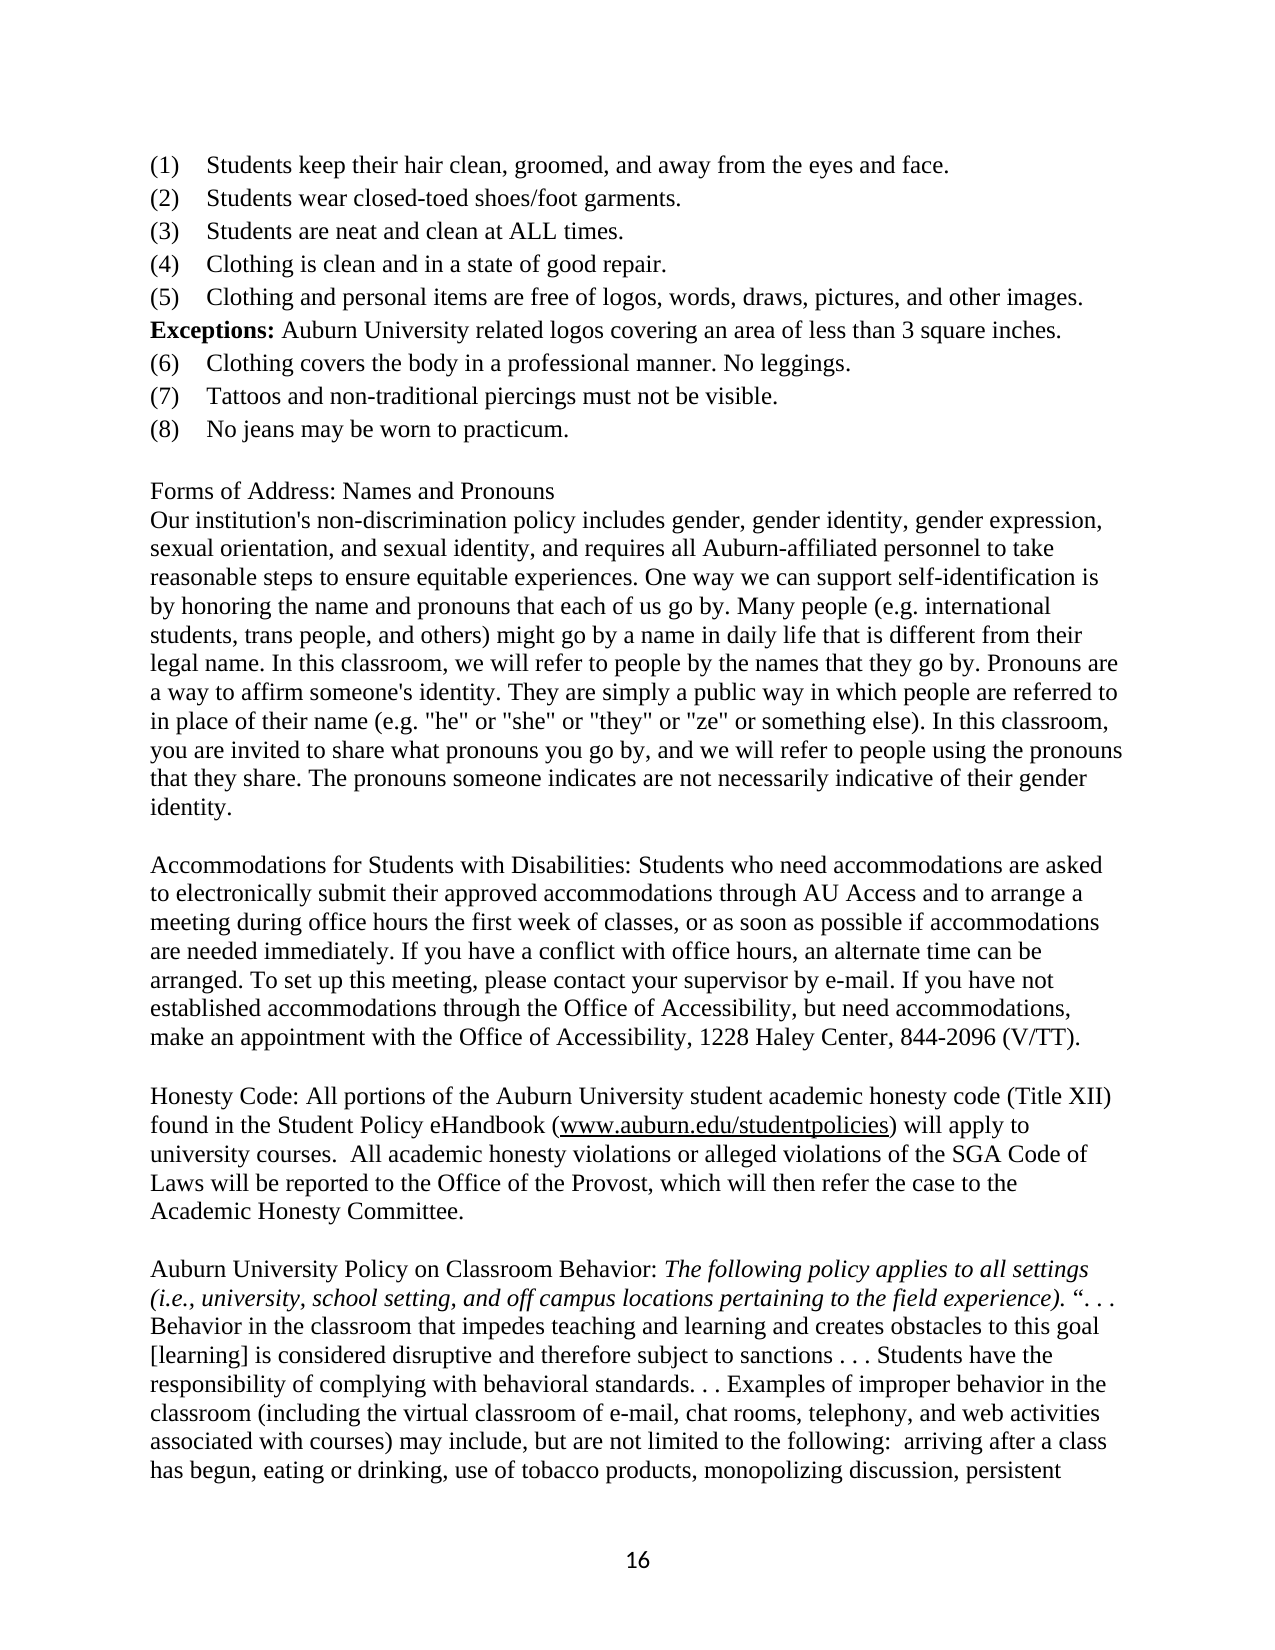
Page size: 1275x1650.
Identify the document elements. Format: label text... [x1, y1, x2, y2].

text Accommodations for Students with Disabilities: Students who need accommodations are asked to electronically submit their approved accommodations through AU Access and to arrange a meeting during office hours the first week of classes, or as soon as possible if accommodations are needed immediately. If you have a conflict with office hours, an alternate time can be arranged. To set up this meeting, please contact your supervisor by e-mail. If you have not established accommodations through the Office of Accessibility, but need accommodations, make an appointment with the Office of Accessibility, 1228 Haley Center, 844-2096 (V/TT). [150, 850, 1125, 1051]
list Clothing is clean and in a state of good repair. [150, 249, 1125, 278]
text Honesty Code: All portions of the Auburn University student academic honesty code (Title XII) found in the Student Policy eHandbook (www.auburn.edu/studentpolicies) will apply to university courses. All academic honesty violations or alleged violations of the SGA Code of Laws will be reported to the Office of the Provost, which will then refer the case to the Academic Honesty Committee. [150, 1081, 1125, 1225]
text Our institution's non-discrimination policy includes gender, gender identity, gender expression, sexual orientation, and sexual identity, and requires all Auburn-affiliated personnel to take reasonable steps to ensure equitable experiences. One way we can support self-identification is by honoring the name and pronouns that each of us go by. Many people (e.g. international students, trans people, and others) might go by a name in daily life that is different from their legal name. In this classroom, we will refer to people by the names that they go by. Pronouns are a way to affirm someone's identity. They are simply a public way in which people are referred to in place of their name (e.g. "he" or "she" or "they" or "ze" or something else). In this classroom, you are invited to share what pronouns you go by, and we will refer to people using the pronouns that they share. The pronouns someone indicates are not necessarily indicative of their gender identity. [150, 505, 1125, 821]
list Clothing covers the body in a professional manner. No leggings. [150, 348, 1125, 377]
list Students are neat and clean at ALL times. [150, 216, 1125, 245]
list No jeans may be worn to practicum. [150, 414, 1125, 443]
list Students wear closed-toed shoes/foot garments. [150, 183, 1125, 212]
text Forms of Address: Names and Pronouns [150, 476, 1125, 505]
list Students keep their hair clean, groomed, and away from the eyes and face. [150, 150, 1125, 179]
list Tattoos and non-traditional piercings must not be visible. [150, 381, 1125, 410]
list Clothing and personal items are free of logos, words, draws, pictures, and other images. Exceptions: Auburn University related logos covering an area of less than 3 square inches. [150, 282, 1125, 344]
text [150, 1254, 1125, 1484]
